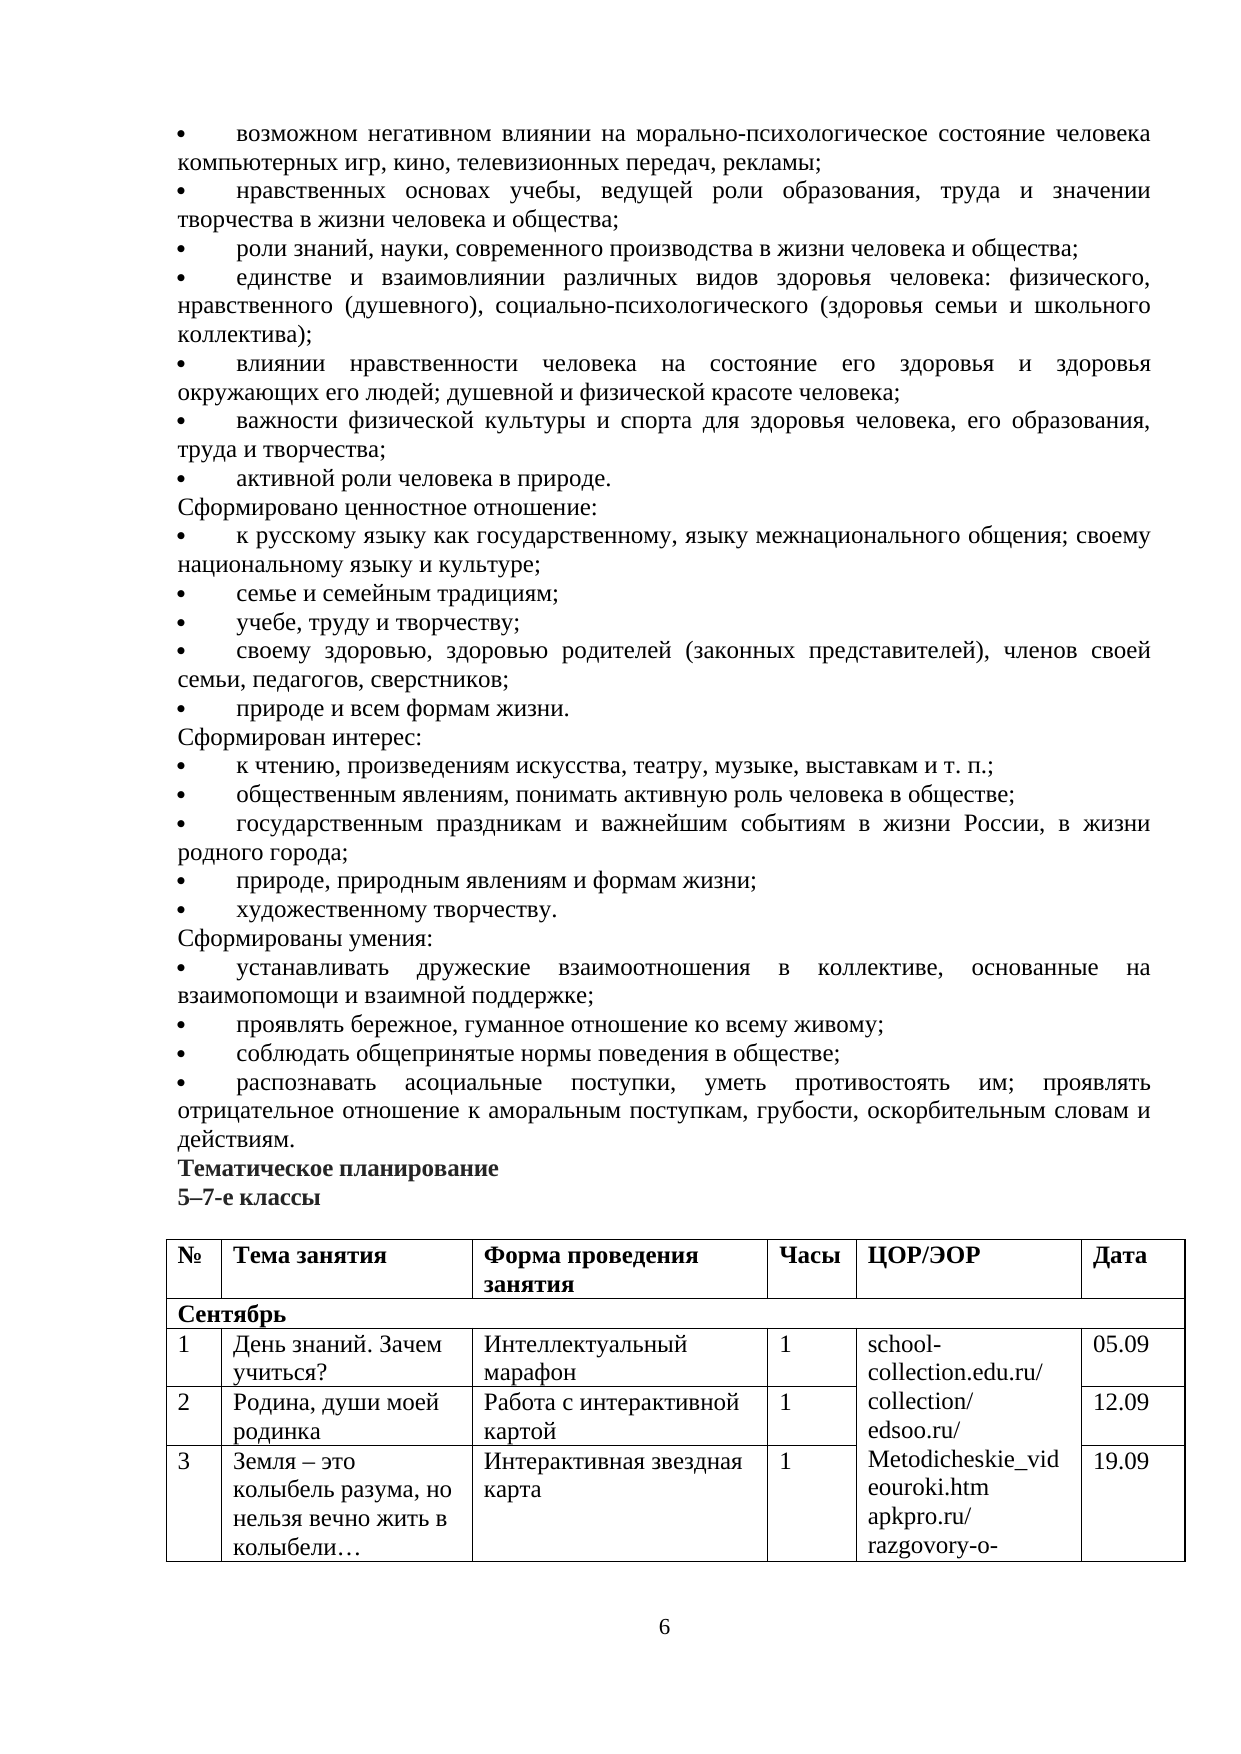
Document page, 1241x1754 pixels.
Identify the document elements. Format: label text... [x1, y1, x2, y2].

list влиянии нравственности человека на состояние его здоровья и здоровья окружающих его людей; душевной и физической красоте человека; [177, 348, 1152, 406]
list важности физической культуры и спорта для здоровья человека, его образования, труда и творчества; [177, 406, 1152, 463]
text 5–7-е классы [177, 1182, 1152, 1211]
list семье и семейным традициям; [177, 578, 1152, 607]
table_cell 1 [768, 1446, 856, 1561]
table_cell 19.09 [1082, 1446, 1184, 1561]
list к русскому языку как государственному, языку межнационального общения; своему национальному языку и культуре; [177, 521, 1152, 578]
text Тематическое планирование [177, 1153, 1152, 1182]
table_cell Сентябрь [167, 1299, 1184, 1328]
list к чтению, произведениям искусства, театру, музыке, выставкам и т. п.; [177, 751, 1152, 779]
list нравственных основах учебы, ведущей роли образования, труда и значении творчества в жизни человека и общества; [177, 176, 1152, 233]
table_header Тема занятия [222, 1240, 472, 1298]
table_cell Интеллектуальный марафон [473, 1329, 767, 1386]
list общественным явлениям, понимать активную роль человека в обществе; [177, 779, 1152, 808]
table_header Форма проведения занятия [473, 1240, 767, 1298]
table_cell Работа с интерактивной картой [473, 1387, 767, 1445]
list распознавать асоциальные поступки, уметь противостоять им; проявлять отрицательное отношение к аморальным поступкам, грубости, оскорбительным словам и действиям. [177, 1067, 1152, 1153]
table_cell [857, 1329, 1081, 1561]
table_cell День знаний. Зачем учиться? [222, 1329, 472, 1386]
table_cell Родина, души моей родинка [222, 1387, 472, 1445]
table_cell 1 [768, 1329, 856, 1386]
list учебе, труду и творчеству; [177, 607, 1152, 636]
table_header Дата [1082, 1240, 1184, 1298]
table_header № [167, 1240, 221, 1298]
table_cell 1 [768, 1387, 856, 1445]
list активной роли человека в природе. [177, 463, 1152, 492]
list единстве и взаимовлиянии различных видов здоровья человека: физического, нравственного (душевного), социально-психологического (здоровья семьи и школьного коллектива); [177, 262, 1152, 348]
table_header Часы [768, 1240, 856, 1298]
table_cell 12.09 [1082, 1387, 1184, 1445]
list роли знаний, науки, современного производства в жизни человека и общества; [177, 233, 1152, 262]
table_cell Земля – это колыбель разума, но нельзя вечно жить в колыбели… [222, 1446, 472, 1561]
list соблюдать общепринятые нормы поведения в обществе; [177, 1038, 1152, 1067]
list устанавливать дружеские взаимоотношения в коллективе, основанные на взаимопомощи и взаимной поддержке; [177, 952, 1152, 1009]
list своему здоровью, здоровью родителей (законных представителей), членов своей семьи, педагогов, сверстников; [177, 636, 1152, 693]
list природе и всем формам жизни. [177, 693, 1152, 722]
table_cell 3 [167, 1446, 221, 1561]
table_cell 2 [167, 1387, 221, 1445]
list проявлять бережное, гуманное отношение ко всему живому; [177, 1009, 1152, 1038]
text Сформировано ценностное отношение: [177, 492, 1152, 521]
table_header ЦОР/ЭОР [857, 1240, 1081, 1298]
list природе, природным явлениям и формам жизни; [177, 866, 1152, 894]
text Сформированы умения: [177, 923, 1152, 952]
table_cell 1 [167, 1329, 221, 1386]
table_cell 05.09 [1082, 1329, 1184, 1386]
table_cell Интерактивная звездная карта [473, 1446, 767, 1561]
list возможном негативном влиянии на морально-психологическое состояние человека компьютерных игр, кино, телевизионных передач, рекламы; [177, 118, 1152, 176]
list художественному творчеству. [177, 894, 1152, 923]
list государственным праздникам и важнейшим событиям в жизни России, в жизни родного города; [177, 808, 1152, 866]
text Сформирован интерес: [177, 722, 1152, 751]
